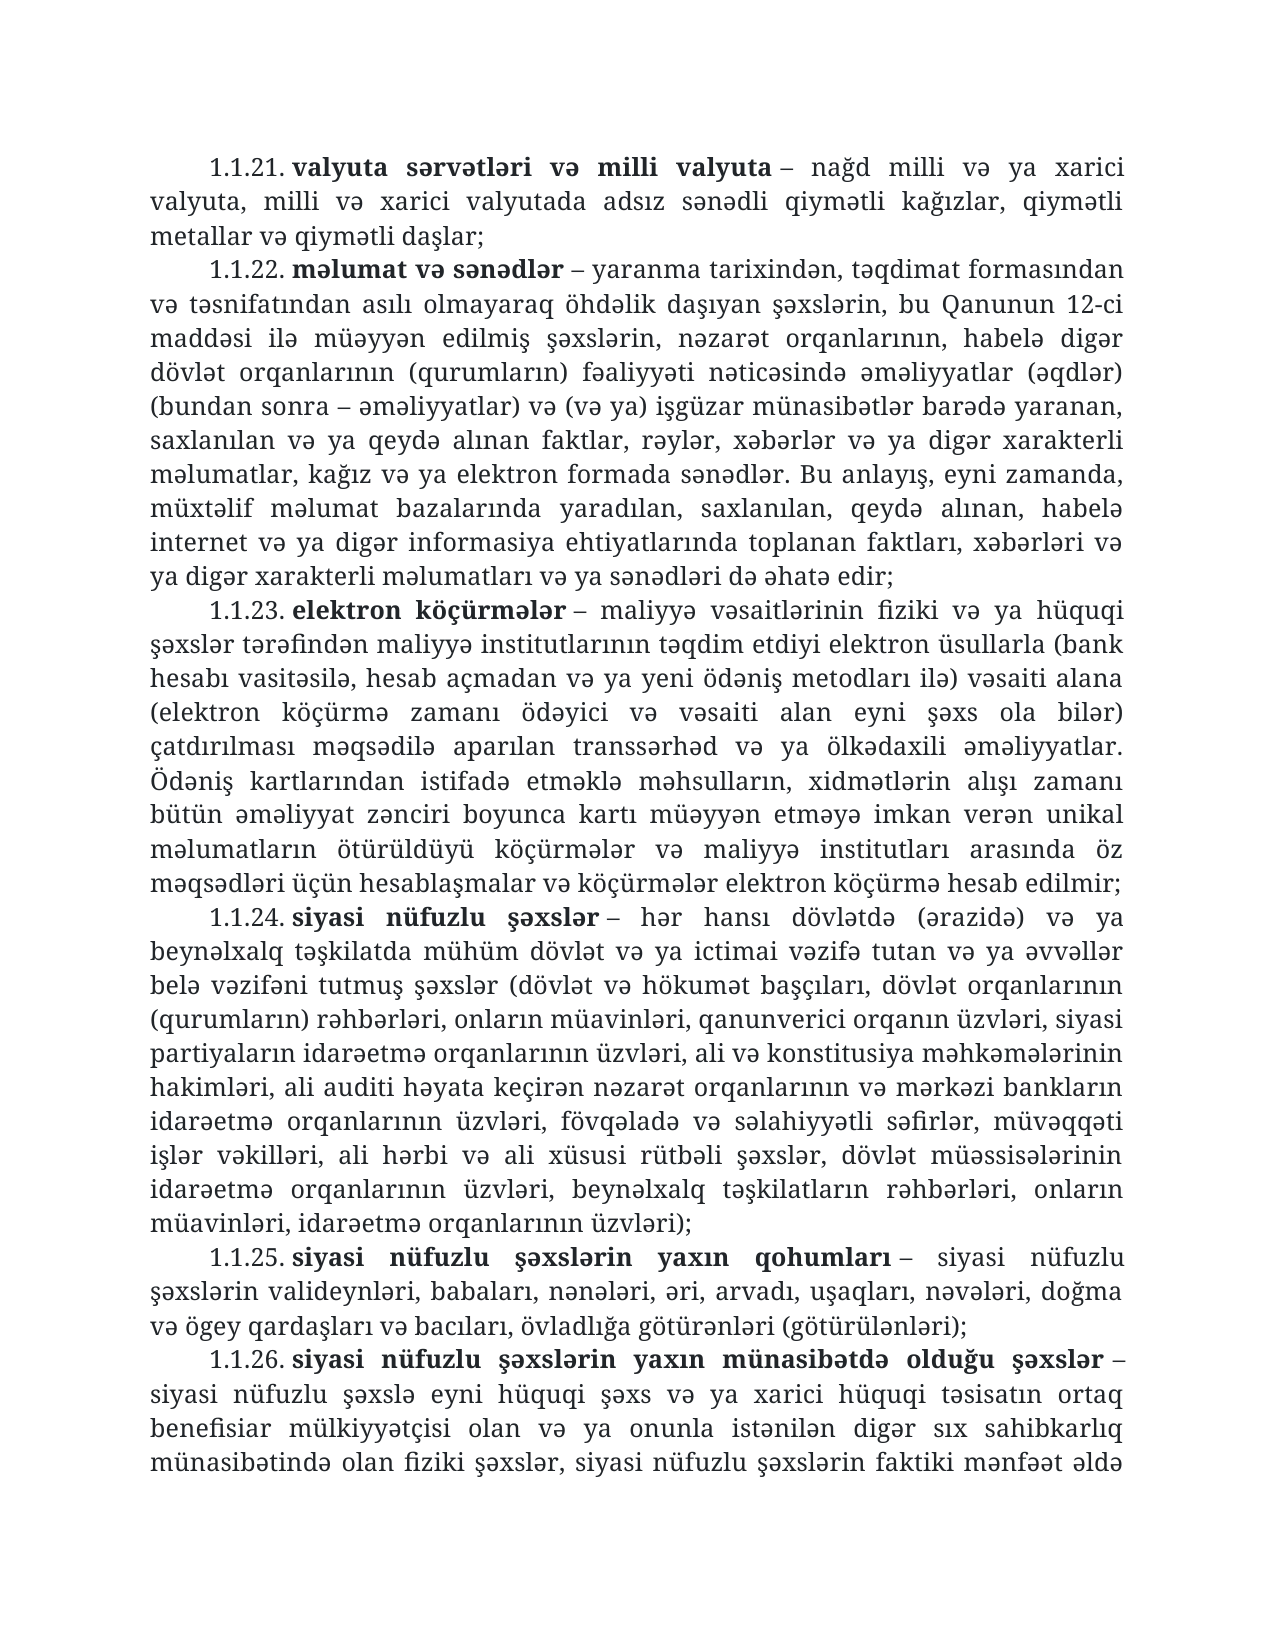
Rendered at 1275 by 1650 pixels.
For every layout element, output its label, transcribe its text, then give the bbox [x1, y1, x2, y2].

text 1.1.23. elektron köçürmələr – maliyyə vəsaitlərinin fiziki və ya hüquqi şəxslər tərəfindən maliyyə institutlarının təqdim etdiyi elektron üsullarla (bank hesabı vasitəsilə, hesab açmadan və ya yeni ödəniş metodları ilə) vəsaiti alana (elektron köçürmə zamanı ödəyici və vəsaiti alan eyni şəxs ola bilər) çatdırılması məqsədilə aparılan transsərhəd və ya ölkədaxili əməliyyatlar. Ödəniş kartlarından istifadə etməklə məhsulların, xidmətlərin alışı zamanı bütün əməliyyat zənciri boyunca kartı müəyyən etməyə imkan verən unikal məlumatların ötürüldüyü köçürmələr və maliyyə institutları arasında öz məqsədləri üçün hesablaşmalar və köçürmələr elektron köçürmə hesab edilmir; [150, 593, 1125, 899]
text 1.1.24. siyasi nüfuzlu şəxslər – hər hansı dövlətdə (ərazidə) və ya beynəlxalq təşkilatda mühüm dövlət və ya ictimai vəzifə tutan və ya əvvəllər belə vəzifəni tutmuş şəxslər (dövlət və hökumət başçıları, dövlət orqanlarının (qurumların) rəhbərləri, onların müavinləri, qanunverici orqanın üzvləri, siyasi partiyaların idarəetmə orqanlarının üzvləri, ali və konstitusiya məhkəmələrinin hakimləri, ali auditi həyata keçirən nəzarət orqanlarının və mərkəzi bankların idarəetmə orqanlarının üzvləri, fövqəladə və səlahiyyətli səfirlər, müvəqqəti işlər vəkilləri, ali hərbi və ali xüsusi rütbəli şəxslər, dövlət müəssisələrinin idarəetmə orqanlarının üzvləri, beynəlxalq təşkilatların rəhbərləri, onların müavinləri, idarəetmə orqanlarının üzvləri); [150, 899, 1125, 1240]
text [150, 1342, 1125, 1478]
text 1.1.22. məlumat və sənədlər – yaranma tarixindən, təqdimat formasından və təsnifatından asılı olmayaraq öhdəlik daşıyan şəxslərin, bu Qanunun 12-ci maddəsi ilə müəyyən edilmiş şəxslərin, nəzarət orqanlarının, habelə digər dövlət orqanlarının (qurumların) fəaliyyəti nəticəsində əməliyyatlar (əqdlər) (bundan sonra – əməliyyatlar) və (və ya) işgüzar münasibətlər barədə yaranan, saxlanılan və ya qeydə alınan faktlar, rəylər, xəbərlər və ya digər xarakterli məlumatlar, kağız və ya elektron formada sənədlər. Bu anlayış, eyni zamanda, müxtəlif məlumat bazalarında yaradılan, saxlanılan, qeydə alınan, habelə internet və ya digər informasiya ehtiyatlarında toplanan faktları, xəbərləri və ya digər xarakterli məlumatları və ya sənədləri də əhatə edir; [150, 252, 1125, 593]
text 1.1.21. valyuta sərvətləri və milli valyuta – nağd milli və ya xarici valyuta, milli və xarici valyutada adsız sənədli qiymətli kağızlar, qiymətli metallar və qiymətli daşlar; [150, 150, 1125, 252]
text 1.1.25. siyasi nüfuzlu şəxslərin yaxın qohumları – siyasi nüfuzlu şəxslərin valideynləri, babaları, nənələri, əri, arvadı, uşaqları, nəvələri, doğma və ögey qardaşları və bacıları, övladlığa götürənləri (götürülənləri); [150, 1240, 1125, 1342]
